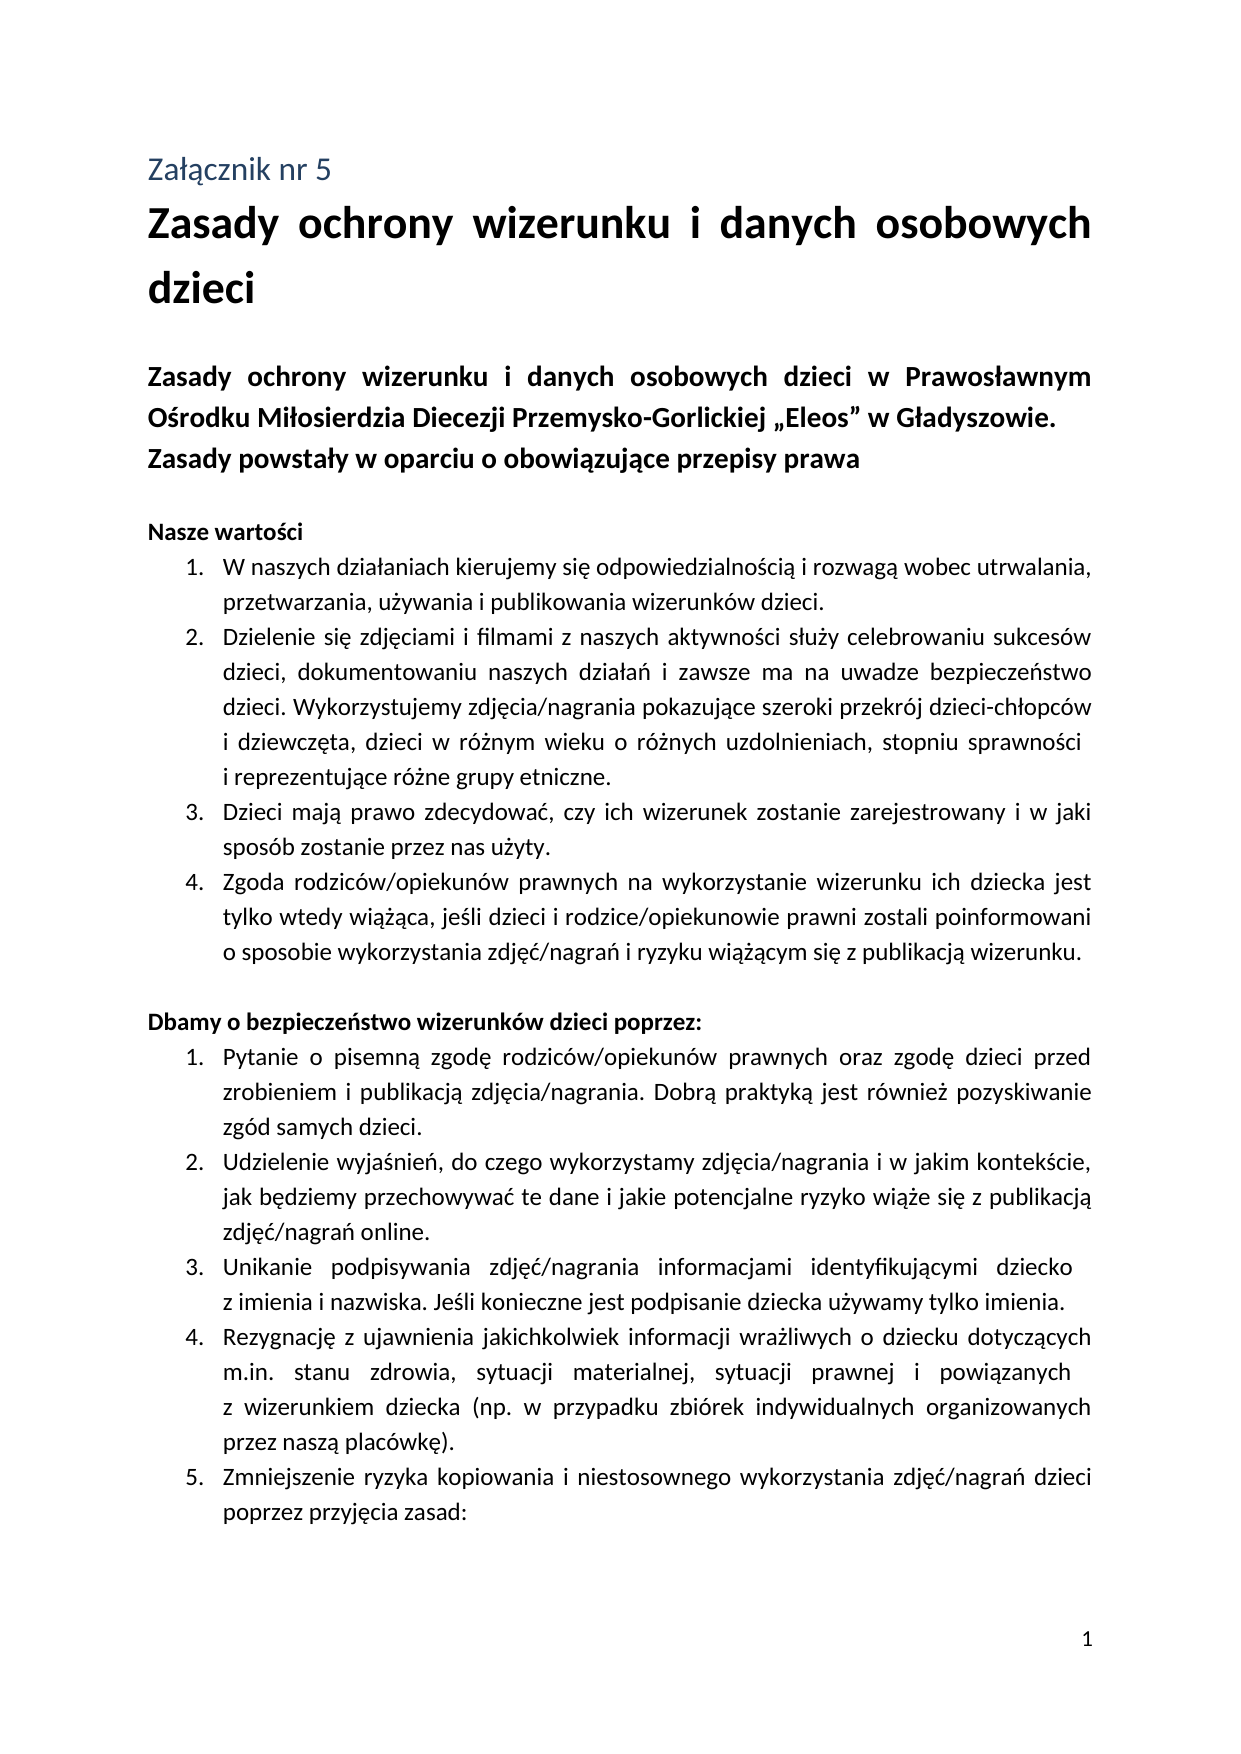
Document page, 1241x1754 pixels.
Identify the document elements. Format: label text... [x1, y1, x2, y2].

list Dzieci mają prawo zdecydować, czy ich wizerunek zostanie zarejestrowany i w jaki sposób zostanie przez nas użyty. [185, 796, 1093, 861]
list Dzielenie się zdjęciami i filmami z naszych aktywności służy celebrowaniu sukcesów dzieci, dokumentowaniu naszych działań i zawsze ma na uwadze bezpieczeństwo dzieci. Wykorzystujemy zdjęcia/nagrania pokazujące szeroki przekrój dzieci-chłopców i dziewczęta, dzieci w różnym wieku o różnych uzdolnieniach, stopniu sprawności i reprezentujące różne grupy etniczne. [185, 621, 1093, 791]
text Załącznik nr 5 [148, 148, 1093, 188]
list Pytanie o pisemną zgodę rodziców/opiekunów prawnych oraz zgodę dzieci przed zrobieniem i publikacją zdjęcia/nagrania. Dobrą praktyką jest również pozyskiwanie zgód samych dzieci. [185, 1041, 1093, 1141]
list Rezygnację z ujawnienia jakichkolwiek informacji wrażliwych o dziecku dotyczących m.in. stanu zdrowia, sytuacji materialnej, sytuacji prawnej i powiązanych z wizerunkiem dziecka (np. w przypadku zbiórek indywidualnych organizowanych przez naszą placówkę). [185, 1321, 1093, 1456]
text Zasady ochrony wizerunku i danych osobowych dzieci w Prawosławnym Ośrodku Miłosierdzia Diecezji Przemysko-Gorlickiej „Eleos” w Gładyszowie. [148, 358, 1093, 434]
list W naszych działaniach kierujemy się odpowiedzialnością i rozwagą wobec utrwalania, przetwarzania, używania i publikowania wizerunków dzieci. [185, 551, 1093, 616]
list Unikanie podpisywania zdjęć/nagrania informacjami identyfikującymi dziecko z imienia i nazwiska. Jeśli konieczne jest podpisanie dziecka używamy tylko imienia. [185, 1251, 1093, 1316]
list Zgoda rodziców/opiekunów prawnych na wykorzystanie wizerunku ich dziecka jest tylko wtedy wiążąca, jeśli dzieci i rodzice/opiekunowie prawni zostali poinformowani o sposobie wykorzystania zdjęć/nagrań i ryzyku wiążącym się z publikacją wizerunku. [185, 866, 1093, 966]
list Udzielenie wyjaśnień, do czego wykorzystamy zdjęcia/nagrania i w jakim kontekście, jak będziemy przechowywać te dane i jakie potencjalne ryzyko wiąże się z publikacją zdjęć/nagrań online. [185, 1146, 1093, 1246]
text Zasady ochrony wizerunku i danych osobowych dzieci [148, 194, 1093, 314]
text Dbamy o bezpieczeństwo wizerunków dzieci poprzez: [148, 1006, 1093, 1036]
text Zasady powstały w oparciu o obowiązujące przepisy prawa [148, 440, 1093, 475]
text Nasze wartości [148, 516, 1093, 546]
list Zmniejszenie ryzyka kopiowania i niestosownego wykorzystania zdjęć/nagrań dzieci poprzez przyjęcia zasad: [185, 1461, 1093, 1526]
